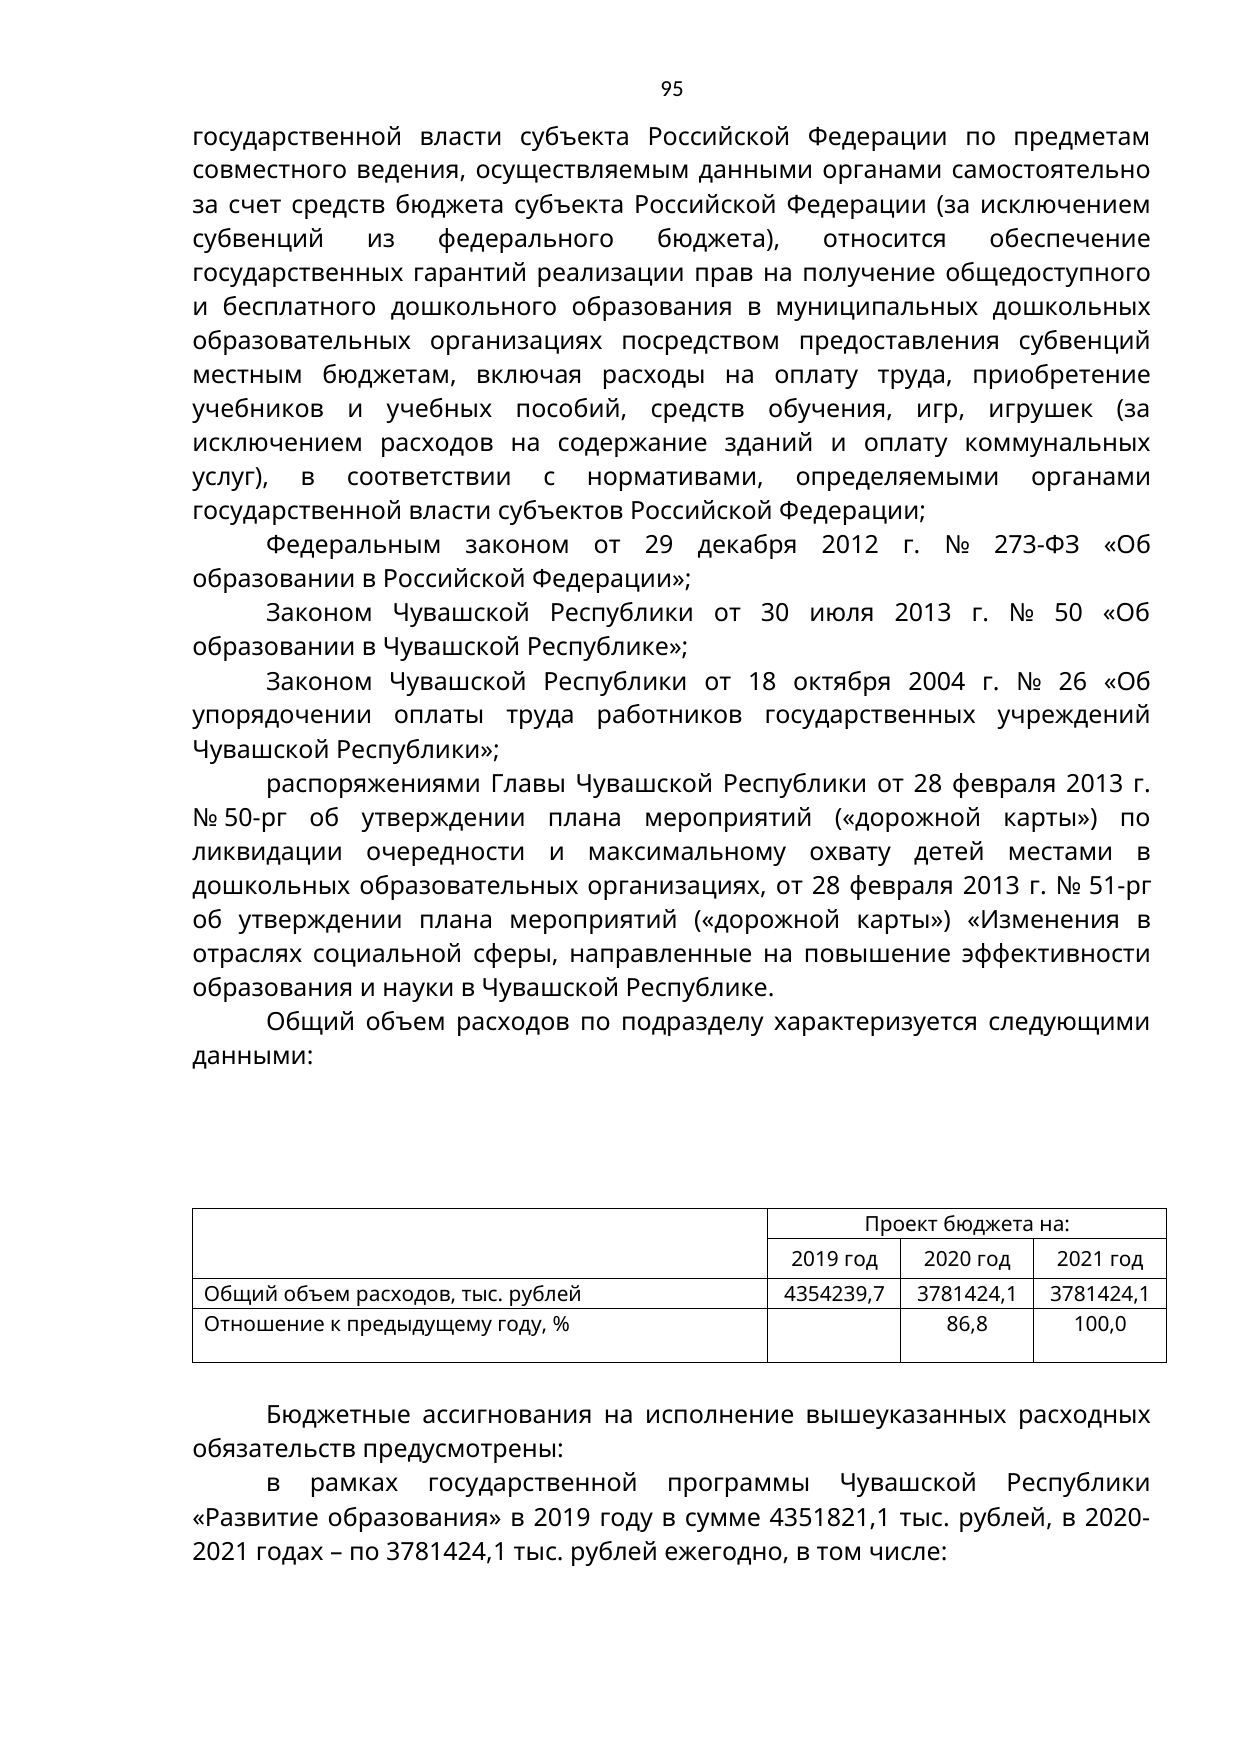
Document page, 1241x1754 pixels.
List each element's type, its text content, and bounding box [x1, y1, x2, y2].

text Бюджетные ассигнования на исполнение вышеуказанных расходных обязательств предусмотрены: [192, 1397, 1152, 1465]
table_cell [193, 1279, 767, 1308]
text Общий объем расходов по подразделу характеризуется следующими данными: [192, 1004, 1152, 1072]
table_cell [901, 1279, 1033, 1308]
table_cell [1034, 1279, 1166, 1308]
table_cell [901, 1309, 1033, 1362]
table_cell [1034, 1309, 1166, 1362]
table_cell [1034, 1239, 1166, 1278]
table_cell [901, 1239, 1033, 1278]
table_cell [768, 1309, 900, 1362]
text в рамках государственной программы Чувашской Республики «Развитие образования» в 2019 году в сумме 4351821,1 тыс. рублей, в 2020-2021 годах – по 3781424,1 тыс. рублей ежегодно, в том числе: [192, 1465, 1152, 1567]
text распоряжениями Главы Чувашской Республики от 28 февраля 2013 г. № 50-рг об утверждении плана мероприятий («дорожной карты») по ликвидации очередности и максимальному охвату детей местами в дошкольных образовательных организациях, от 28 февраля 2013 г. № 51-рг об утверждении плана мероприятий («дорожной карты») «Изменения в отраслях социальной сферы, направленные на повышение эффективности образования и науки в Чувашской Республике. [192, 765, 1152, 1004]
text Федеральным законом от 29 декабря 2012 г. № 273-ФЗ «Об образовании в Российской Федерации»; [192, 527, 1152, 595]
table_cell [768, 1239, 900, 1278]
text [192, 118, 1152, 527]
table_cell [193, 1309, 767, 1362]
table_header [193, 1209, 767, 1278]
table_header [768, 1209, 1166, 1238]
text Законом Чувашской Республики от 30 июля 2013 г. № 50 «Об образовании в Чувашской Республике»; [192, 595, 1152, 663]
text Законом Чувашской Республики от 18 октября 2004 г. № 26 «Об упорядочении оплаты труда работников государственных учреждений Чувашской Республики»; [192, 663, 1152, 765]
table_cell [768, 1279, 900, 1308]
